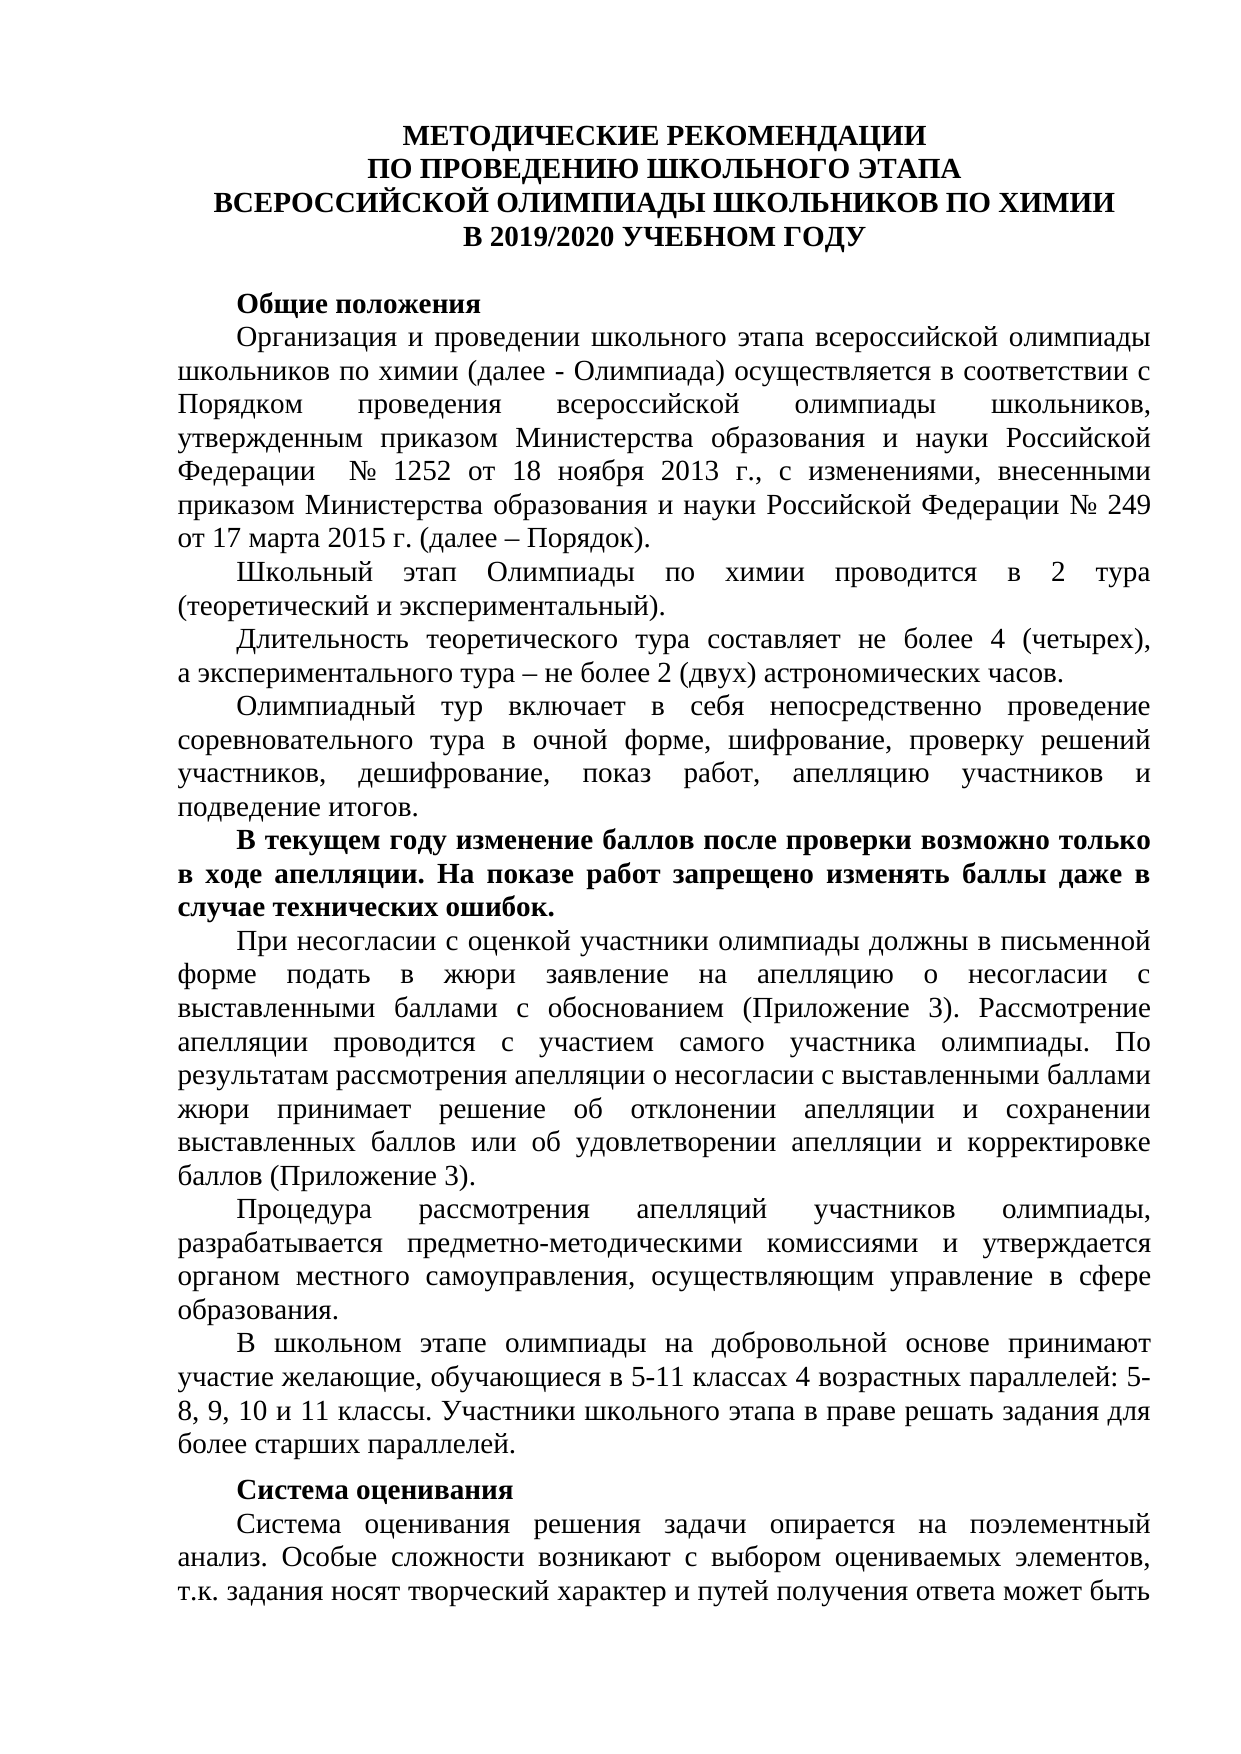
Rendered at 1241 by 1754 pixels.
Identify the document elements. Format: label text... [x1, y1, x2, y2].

text ПО ПРОВЕДЕНИЮ ШКОЛЬНОГО ЭТАПА [177, 152, 1152, 185]
text Процедура рассмотрения апелляций участников олимпиады, разрабатывается предметно-методическими комиссиями и утверждается органом местного самоуправления, осуществляющим управление в сфере образования. [177, 1191, 1152, 1326]
text Школьный этап Олимпиады по химии проводится в 2 тура (теоретический и экспериментальный). [177, 554, 1152, 621]
text При несогласии с оценкой участники олимпиады должны в письменной форме подать в жюри заявление на апелляцию о несогласии с выставленными баллами с обоснованием (Приложение 3). Рассмотрение апелляции проводится с участием самого участника олимпиады. По результатам рассмотрения апелляции о несогласии с выставленными баллами жюри принимает решение об отклонении апелляции и сохранении выставленных баллов или об удовлетворении апелляции и корректировке баллов (Приложение 3). [177, 923, 1152, 1191]
text МЕТОДИЧЕСКИЕ РЕКОМЕНДАЦИИ [177, 118, 1152, 152]
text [177, 1506, 1152, 1606]
text Система оценивания [177, 1472, 1152, 1506]
text Общие положения [177, 286, 1152, 319]
text В школьном этапе олимпиады на добровольной основе принимают участие желающие, обучающиеся в 5-11 классах 4 возрастных параллелей: 5-8, 9, 10 и 11 классы. Участники школьного этапа в праве решать задания для более старших параллелей. [177, 1326, 1152, 1460]
text Олимпиадный тур включает в себя непосредственно проведение соревновательного тура в очной форме, шифрование, проверку решений участников, дешифрование, показ работ, апелляцию участников и подведение итогов. [177, 688, 1152, 822]
text В текущем году изменение баллов после проверки возможно только в ходе апелляции. На показе работ запрещено изменять баллы даже в случае технических ошибок. [177, 822, 1152, 923]
text ВСЕРОССИЙСКОЙ ОЛИМПИАДЫ ШКОЛЬНИКОВ ПО ХИМИИ [177, 185, 1152, 219]
text В 2019/2020 УЧЕБНОМ ГОДУ [177, 219, 1152, 252]
text Длительность теоретического тура составляет не более 4 (четырех), а экспериментального тура – не более 2 (двух) астрономических часов. [177, 621, 1152, 688]
text Организация и проведении школьного этапа всероссийской олимпиады школьников по химии (далее - Олимпиада) осуществляется в соответствии с Порядком проведения всероссийской олимпиады школьников, утвержденным приказом Министерства образования и науки Российской Федерации № 1252 от 18 ноября 2013 г., с изменениями, внесенными приказом Министерства образования и науки Российской Федерации № 249 от 17 марта 2015 г. (далее – Порядок). [177, 319, 1152, 554]
